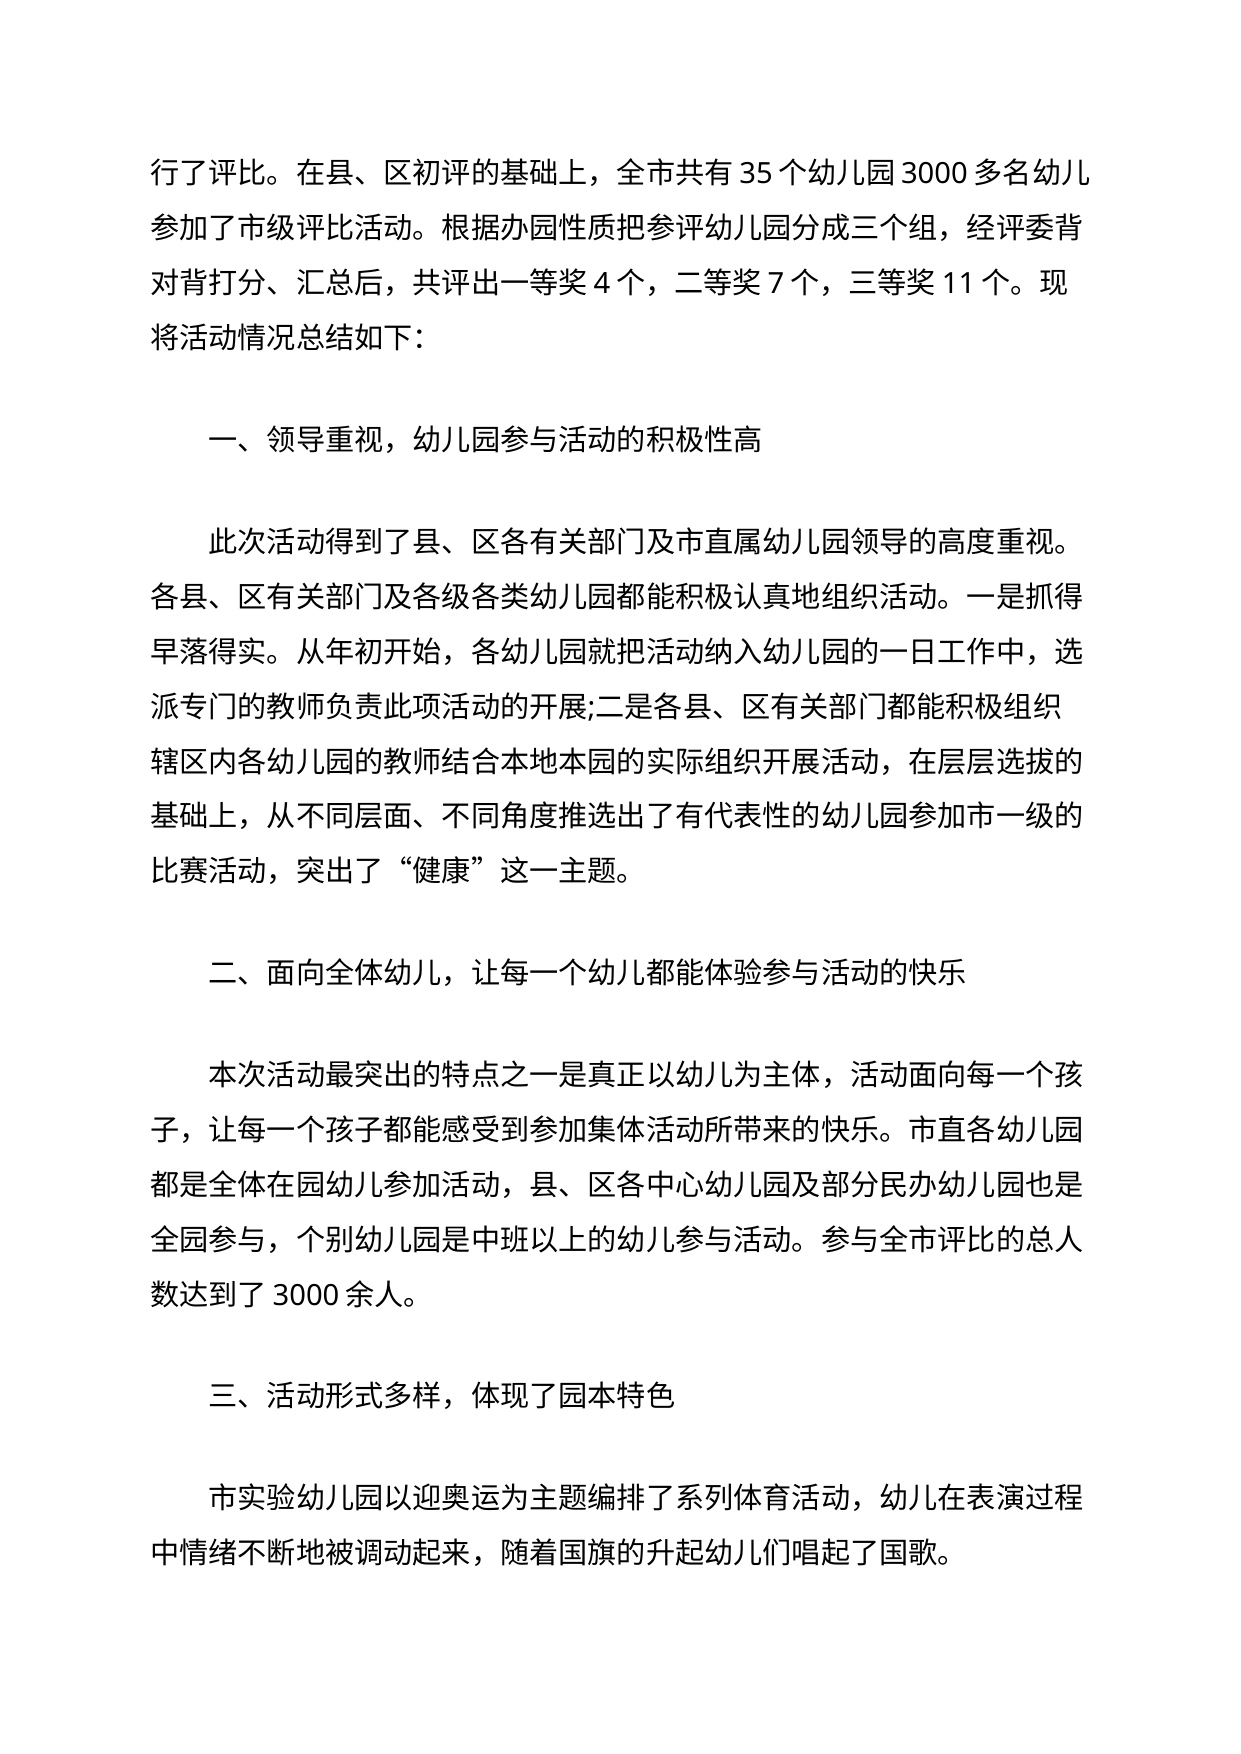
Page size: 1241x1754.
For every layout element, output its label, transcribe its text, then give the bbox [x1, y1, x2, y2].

text 三、活动形式多样，体现了园本特色 [150, 1373, 1090, 1415]
text 市实验幼儿园以迎奥运为主题编排了系列体育活动，幼儿在表演过程中情绪不断地被调动起来，随着国旗的升起幼儿们唱起了国歌。 [150, 1475, 1090, 1572]
text 一、领导重视，幼儿园参与活动的积极性高 [150, 417, 1090, 459]
text 此次活动得到了县、区各有关部门及市直属幼儿园领导的高度重视。各县、区有关部门及各级各类幼儿园都能积极认真地组织活动。一是抓得早落得实。从年初开始，各幼儿园就把活动纳入幼儿园的一日工作中，选派专门的教师负责此项活动的开展;二是各县、区有关部门都能积极组织辖区内各幼儿园的教师结合本地本园的实际组织开展活动，在层层选拔的基础上，从不同层面、不同角度推选出了有代表性的幼儿园参加市一级的比赛活动，突出了“健康”这一主题。 [150, 518, 1090, 890]
text 本次活动最突出的特点之一是真正以幼儿为主体，活动面向每一个孩子，让每一个孩子都能感受到参加集体活动所带来的快乐。市直各幼儿园都是全体在园幼儿参加活动，县、区各中心幼儿园及部分民办幼儿园也是全园参与，个别幼儿园是中班以上的幼儿参与活动。参与全市评比的总人数达到了3000余人。 [150, 1051, 1090, 1313]
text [150, 150, 1090, 357]
text 二、面向全体幼儿，让每一个幼儿都能体验参与活动的快乐 [150, 950, 1090, 992]
